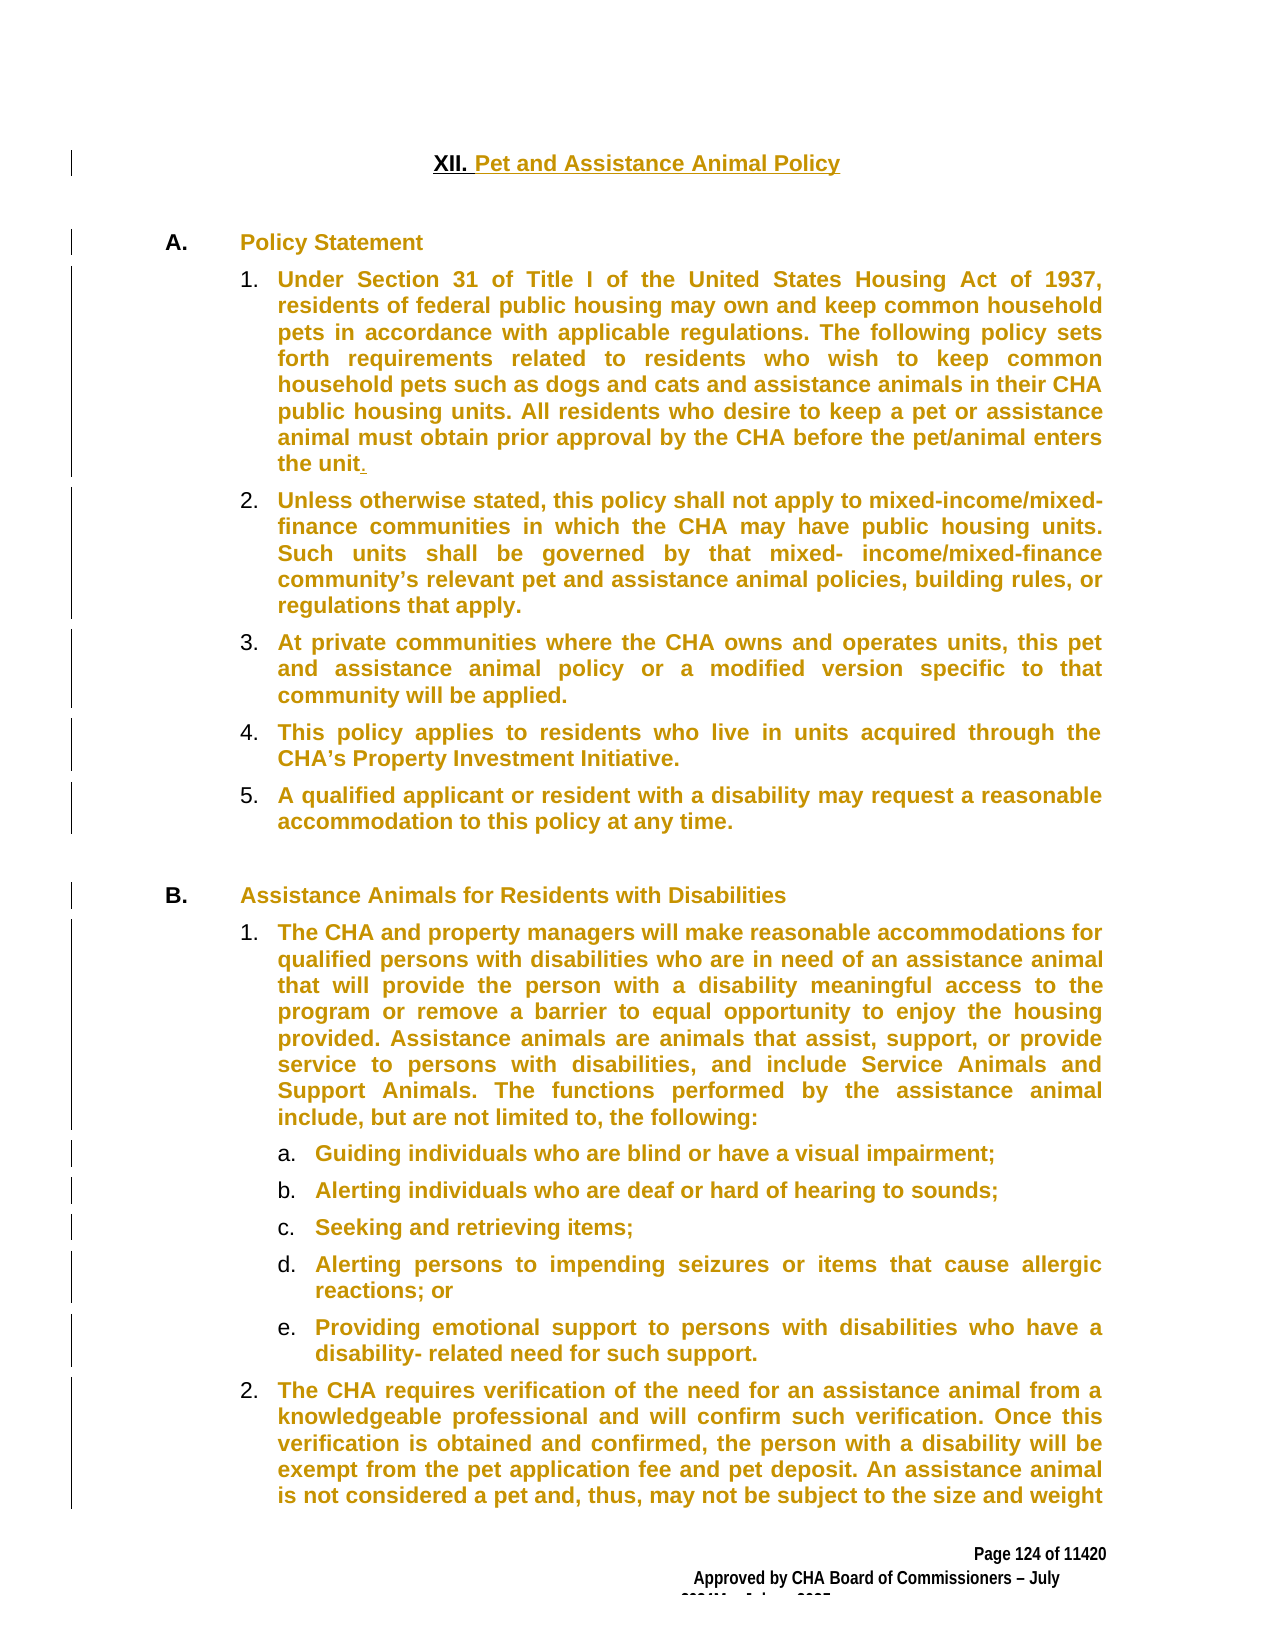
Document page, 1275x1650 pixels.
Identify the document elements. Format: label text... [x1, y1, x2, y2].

list At private communities where the CHA owns and operates units, this pet and assistance animal policy or a modified version specific to that community will be applied. [240, 629, 1103, 708]
list Alerting individuals who are deaf or hard of hearing to sounds; [277, 1177, 1217, 1203]
list Unless otherwise stated, this policy shall not apply to mixed-income/mixed-finance communities in which the CHA may have public housing units. Such units shall be governed by that mixed- income/mixed-finance community’s relevant pet and assistance animal policies, building rules, or regulations that apply. [240, 487, 1103, 619]
list The CHA and property managers will make reasonable accommodations for qualified persons with disabilities who are in need of an assistance animal that will provide the person with a disability meaningful access to the program or remove a barrier to equal opportunity to enjoy the housing provided. Assistance animals are animals that assist, support, or provide service to persons with disabilities, and include Service Animals and Support Animals. The functions performed by the assistance animal include, but are not limited to, the following: [240, 919, 1103, 1130]
list This policy applies to residents who live in units acquired through the CHA’s Property Investment Initiative. [240, 718, 1103, 771]
list Seeking and retrieving items; [277, 1214, 1217, 1240]
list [240, 1377, 1103, 1509]
list Guiding individuals who are blind or have a visual impairment; [277, 1140, 1217, 1167]
subtitle Assistance Animals for Residents with Disabilities [165, 882, 1217, 909]
subtitle Pet and Assistance Animal Policy [433, 150, 1217, 176]
list A qualified applicant or resident with a disability may request a reasonable accommodation to this policy at any time. [240, 782, 1103, 834]
list Under Section 31 of Title I of the United States Housing Act of 1937, residents of federal public housing may own and keep common household pets in accordance with applicable regulations. The following policy sets forth requirements related to residents who wish to keep common household pets such as dogs and cats and assistance animals in their CHA public housing units. All residents who desire to keep a pet or assistance animal must obtain prior approval by the CHA before the pet/animal enters the unit [240, 266, 1103, 477]
list Alerting persons to impending seizures or items that cause allergic reactions; or [277, 1251, 1103, 1303]
subtitle Policy Statement [165, 229, 1217, 255]
list Providing emotional support to persons with disabilities who have a disability- related need for such support. [277, 1314, 1103, 1367]
